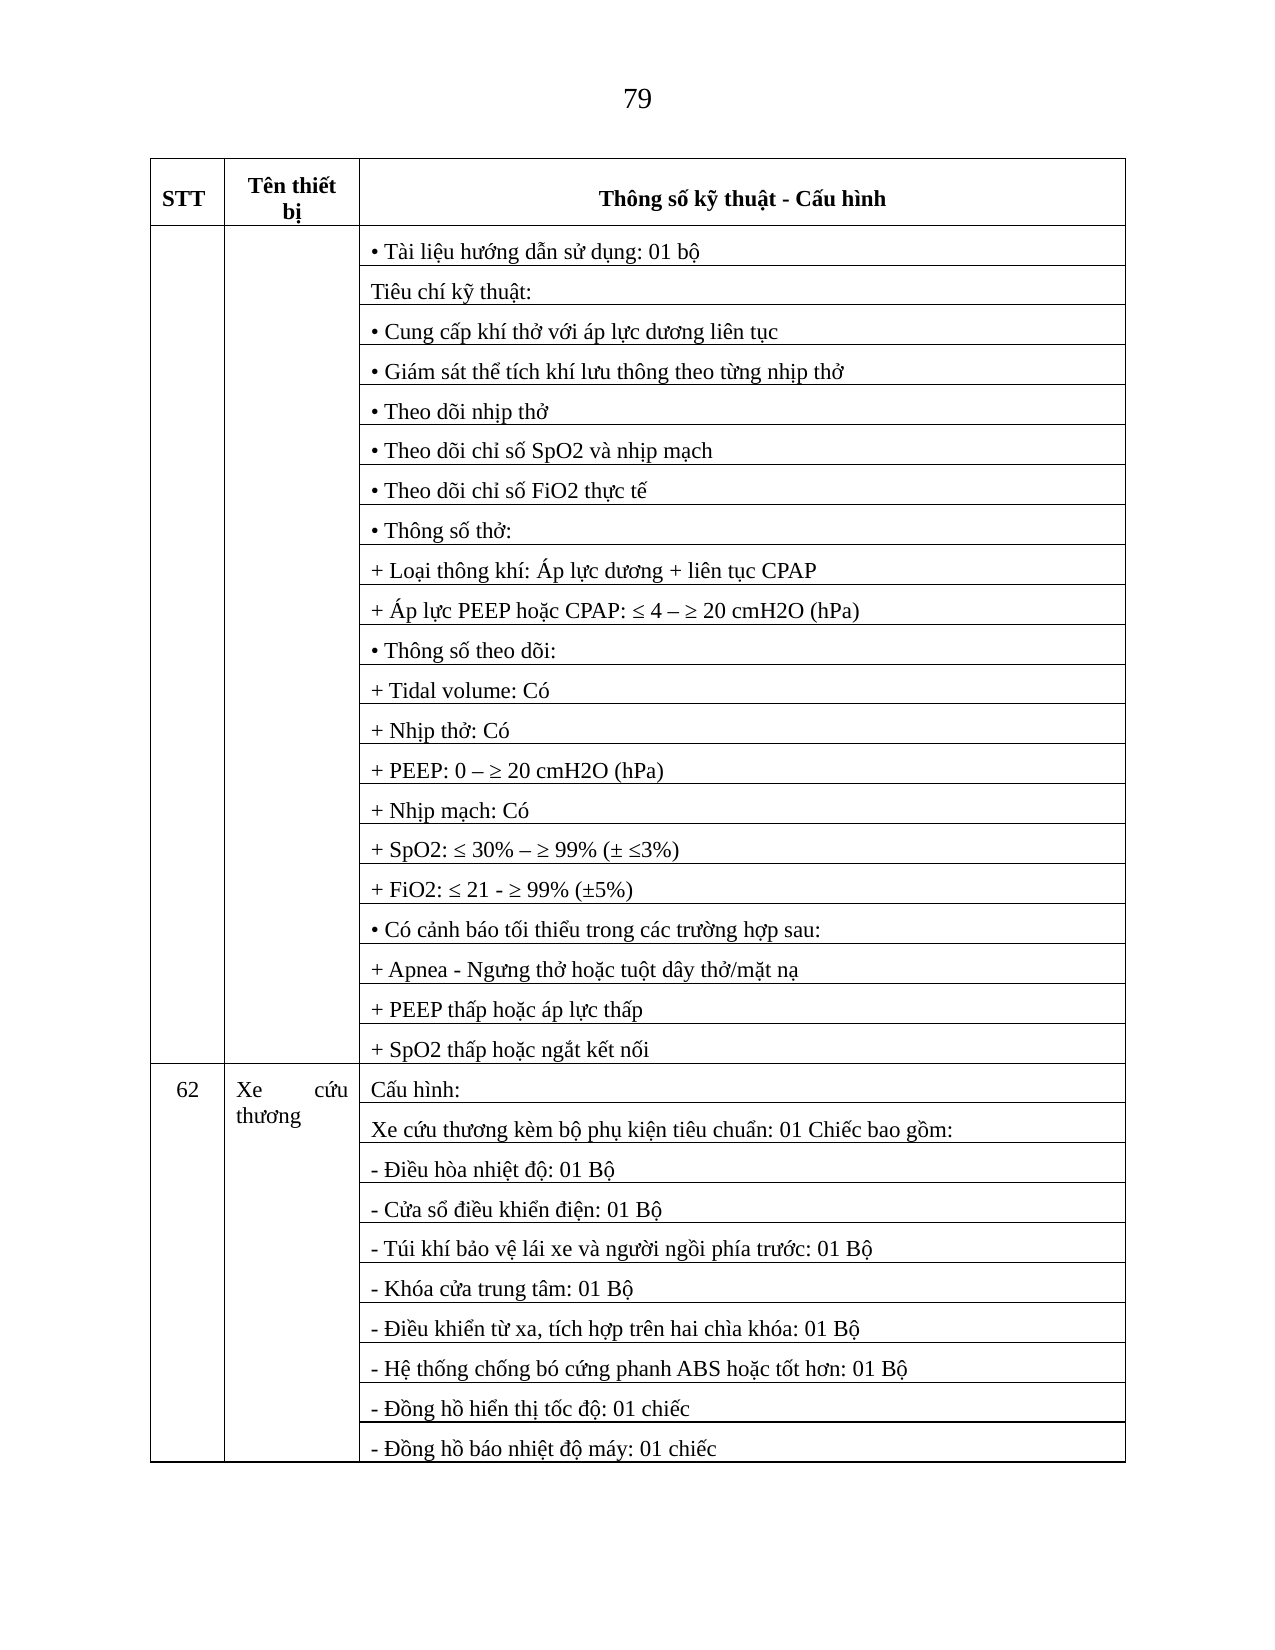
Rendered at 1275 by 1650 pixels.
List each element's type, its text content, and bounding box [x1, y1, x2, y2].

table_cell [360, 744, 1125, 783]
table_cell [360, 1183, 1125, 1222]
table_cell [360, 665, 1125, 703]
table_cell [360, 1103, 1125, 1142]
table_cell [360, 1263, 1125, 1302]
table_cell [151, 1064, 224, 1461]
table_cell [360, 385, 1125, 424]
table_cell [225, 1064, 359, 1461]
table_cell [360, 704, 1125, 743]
table_header Thông số kỹ thuật - Cấu hình [360, 159, 1125, 224]
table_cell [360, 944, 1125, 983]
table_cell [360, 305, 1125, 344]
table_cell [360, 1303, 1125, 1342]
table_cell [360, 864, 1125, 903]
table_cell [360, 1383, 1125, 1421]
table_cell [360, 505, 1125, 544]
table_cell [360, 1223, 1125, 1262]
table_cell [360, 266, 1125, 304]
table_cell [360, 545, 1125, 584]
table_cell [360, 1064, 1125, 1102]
table_header STT [151, 159, 224, 224]
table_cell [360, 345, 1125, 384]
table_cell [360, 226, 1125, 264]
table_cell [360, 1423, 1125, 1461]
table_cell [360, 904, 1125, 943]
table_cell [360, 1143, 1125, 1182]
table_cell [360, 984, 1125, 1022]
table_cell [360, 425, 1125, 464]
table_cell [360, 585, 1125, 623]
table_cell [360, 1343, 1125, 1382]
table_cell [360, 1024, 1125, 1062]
table_header Tên thiết bị [225, 159, 359, 224]
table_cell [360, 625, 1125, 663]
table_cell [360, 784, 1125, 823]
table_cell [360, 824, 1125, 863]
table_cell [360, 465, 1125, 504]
